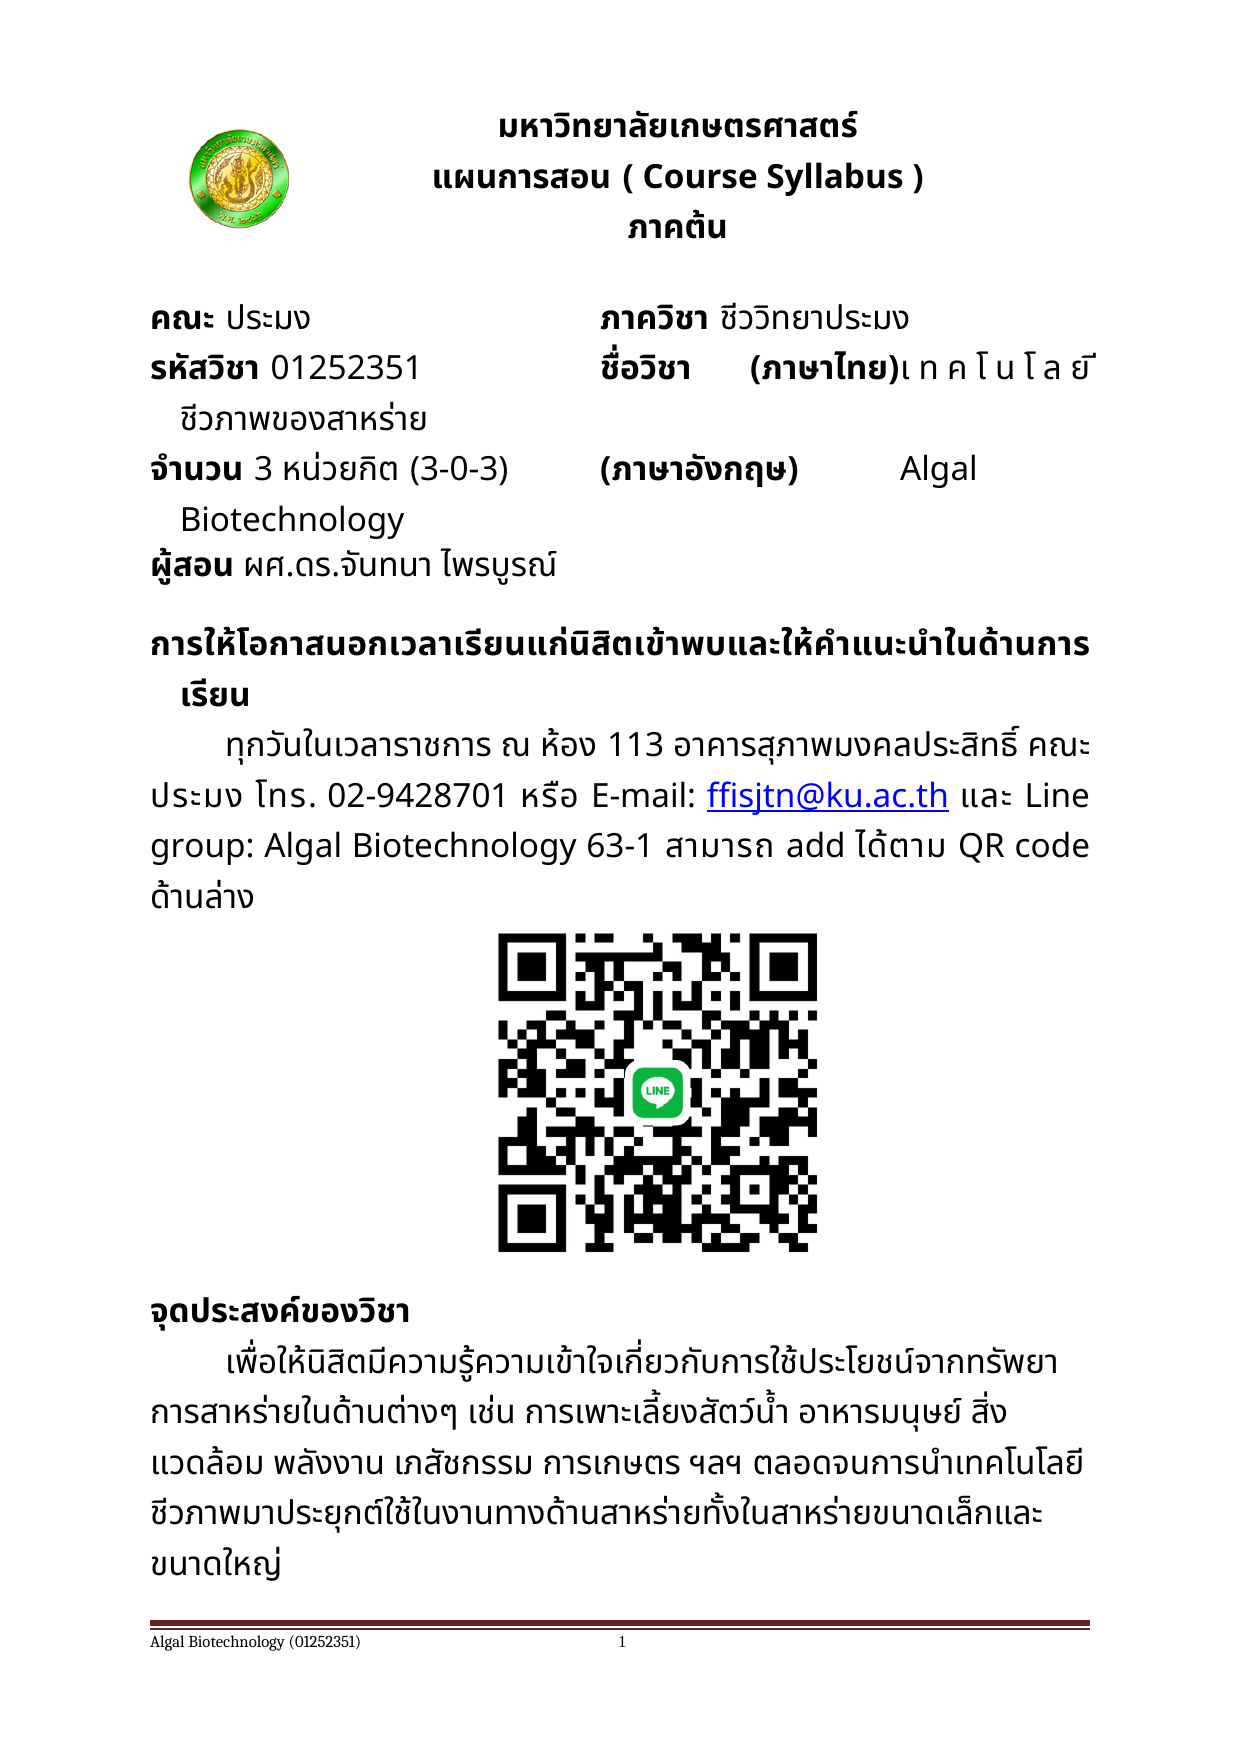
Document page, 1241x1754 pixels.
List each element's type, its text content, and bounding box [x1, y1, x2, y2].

text คณะ ประมง ภาควิชา ชีววิทยาประมง [150, 294, 1090, 344]
picture [187, 127, 289, 229]
text รหัสวิชา 01252351 ชื่อวิชา (ภาษาไทย) เทคโนโลยีชีวภาพของสาหร่าย [150, 344, 1090, 445]
picture [488, 923, 827, 1262]
text ผู้สอน ผศ.ดร.จันทนา ไพรบูรณ์ [150, 541, 1090, 592]
table_header มหาวิทยาลัยเกษตรศาสตร์ แผนการสอน ( Course Syllabus ) ภาคต้น [291, 103, 1064, 254]
text เพื่อให้นิสิตมีความรู้ความเข้าใจเกี่ยวกับการใช้ประโยชน์จากทรัพยาการสาหร่ายในด้านต่างๆ เช่น การเพาะเลี้ยงสัตว์น้ำ อาหารมนุษย์ สิ่งแวดล้อม พลังงาน เภสัชกรรม การเกษตร ฯลฯ ตลอดจนการนำเทคโนโลยีชีวภาพมาประยุกต์ใช้ในงานทางด้านสาหร่ายทั้งในสาหร่ายขนาดเล็กและขนาดใหญ่ [150, 1338, 1090, 1590]
text ทุกวันในเวลาราชการ ณ ห้อง 113 อาคารสุภาพมงคลประสิทธิ์ คณะประมง โทร. 02-9428701 หรือ E-mail: ffisjtn@ku.ac.th และ Line group: Algal Biotechnology 63-1 สามารถ add ได้ตาม QR code ด้านล่าง [150, 721, 1090, 923]
text การให้โอกาสนอกเวลาเรียนแก่นิสิตเข้าพบและให้คำแนะนำในด้านการเรียน [150, 620, 1090, 721]
text จำนวน 3 หน่วยกิต (3-0-3) (ภาษาอังกฤษ) Algal Biotechnology [150, 445, 1090, 541]
table_header [176, 103, 291, 254]
text จุดประสงค์ของวิชา [150, 1287, 1090, 1338]
